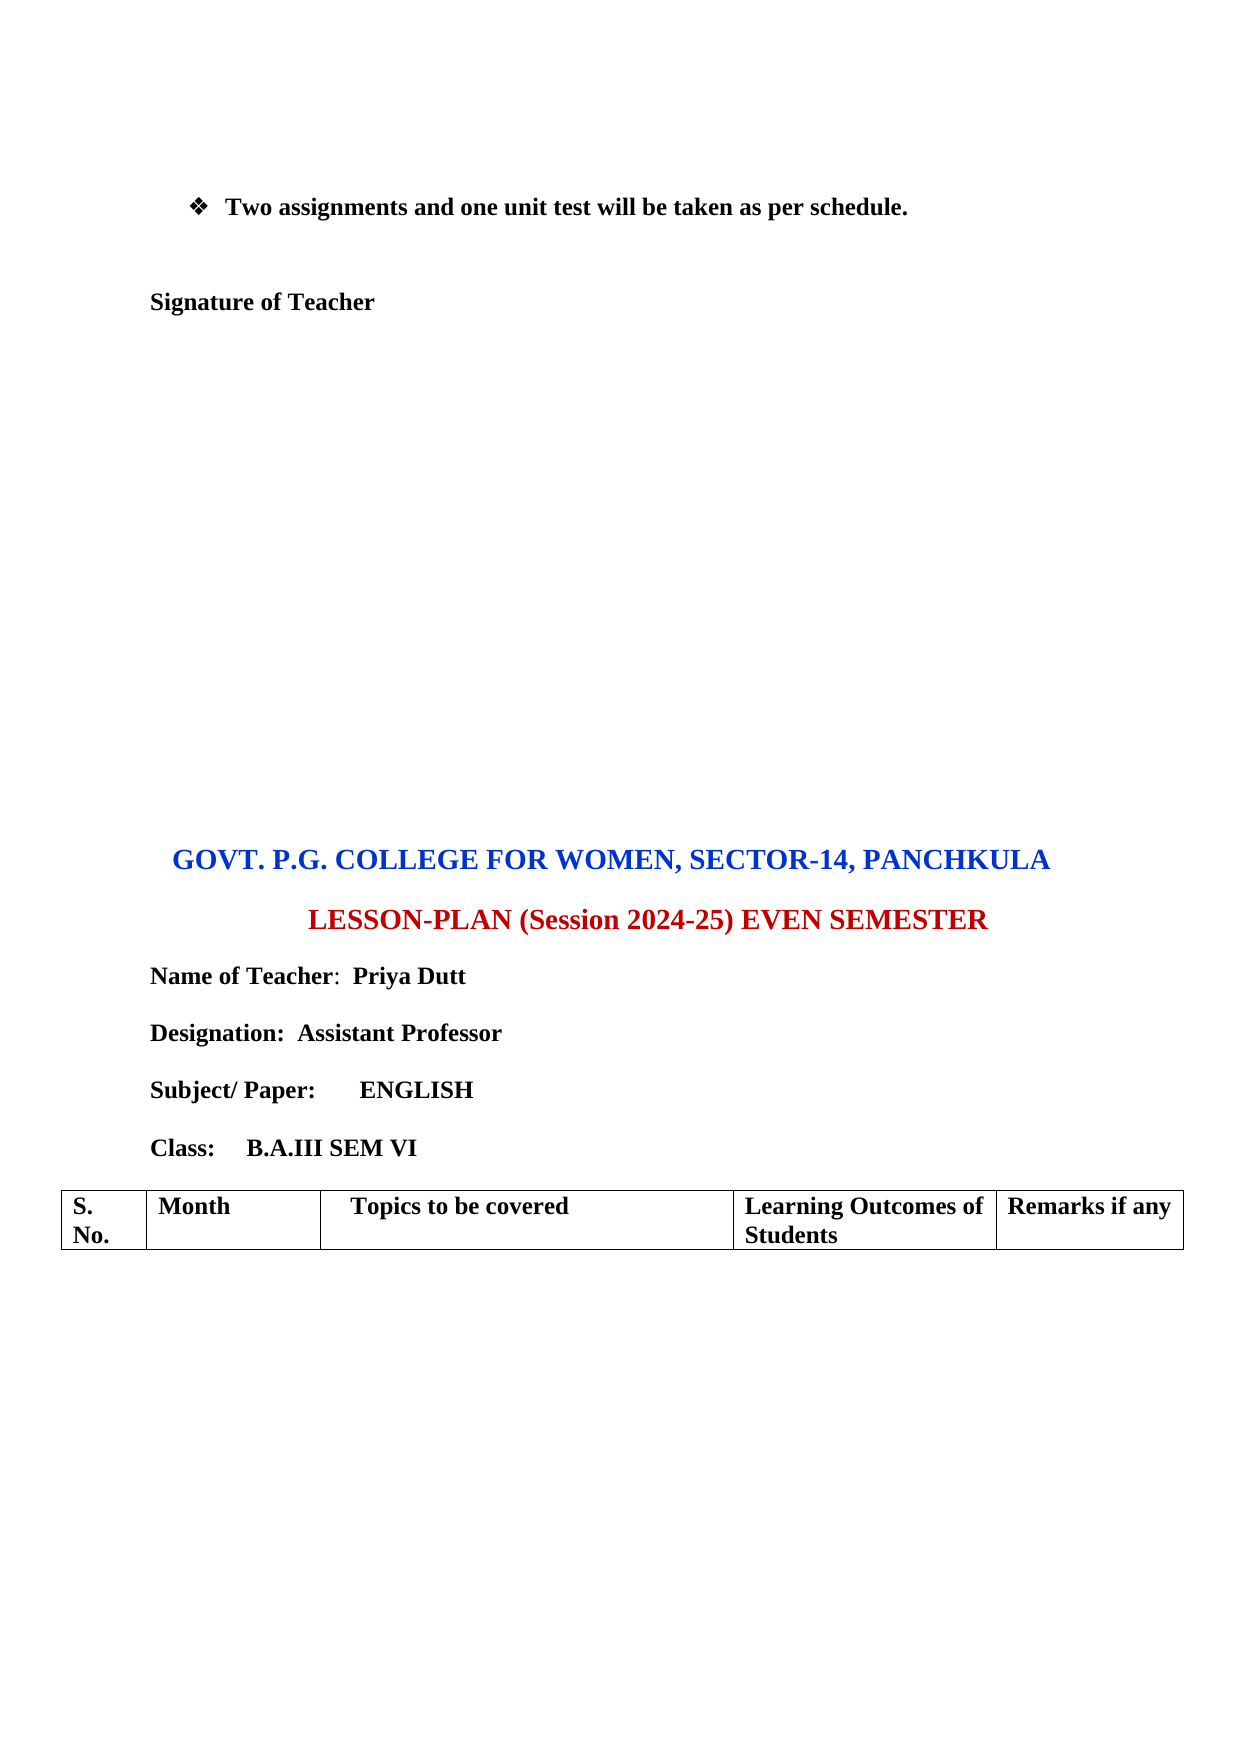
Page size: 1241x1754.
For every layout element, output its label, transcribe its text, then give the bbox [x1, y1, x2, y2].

text Name of Teacher: Priya Dutt [150, 961, 1090, 990]
table_header Topics to be covered [321, 1191, 733, 1249]
text Class: B.A.III SEM VI [150, 1133, 1090, 1162]
table_header Month [147, 1191, 320, 1249]
text LESSON-PLAN (Session 2024-25) EVEN SEMESTER [150, 902, 1090, 935]
text Signature of Teacher [150, 287, 1090, 316]
text GOVT. P.G. COLLEGE FOR WOMEN, SECTOR-14, PANCHKULA [150, 842, 1090, 876]
list Two assignments and one unit test will be taken as per schedule. [187, 179, 1090, 230]
table_header S. No. [62, 1191, 146, 1249]
text Subject/ Paper: ENGLISH [150, 1075, 1090, 1104]
table_header Remarks if any [997, 1191, 1183, 1249]
text Designation: Assistant Professor [150, 1018, 1090, 1047]
table_header Learning Outcomes of Students [734, 1191, 996, 1249]
